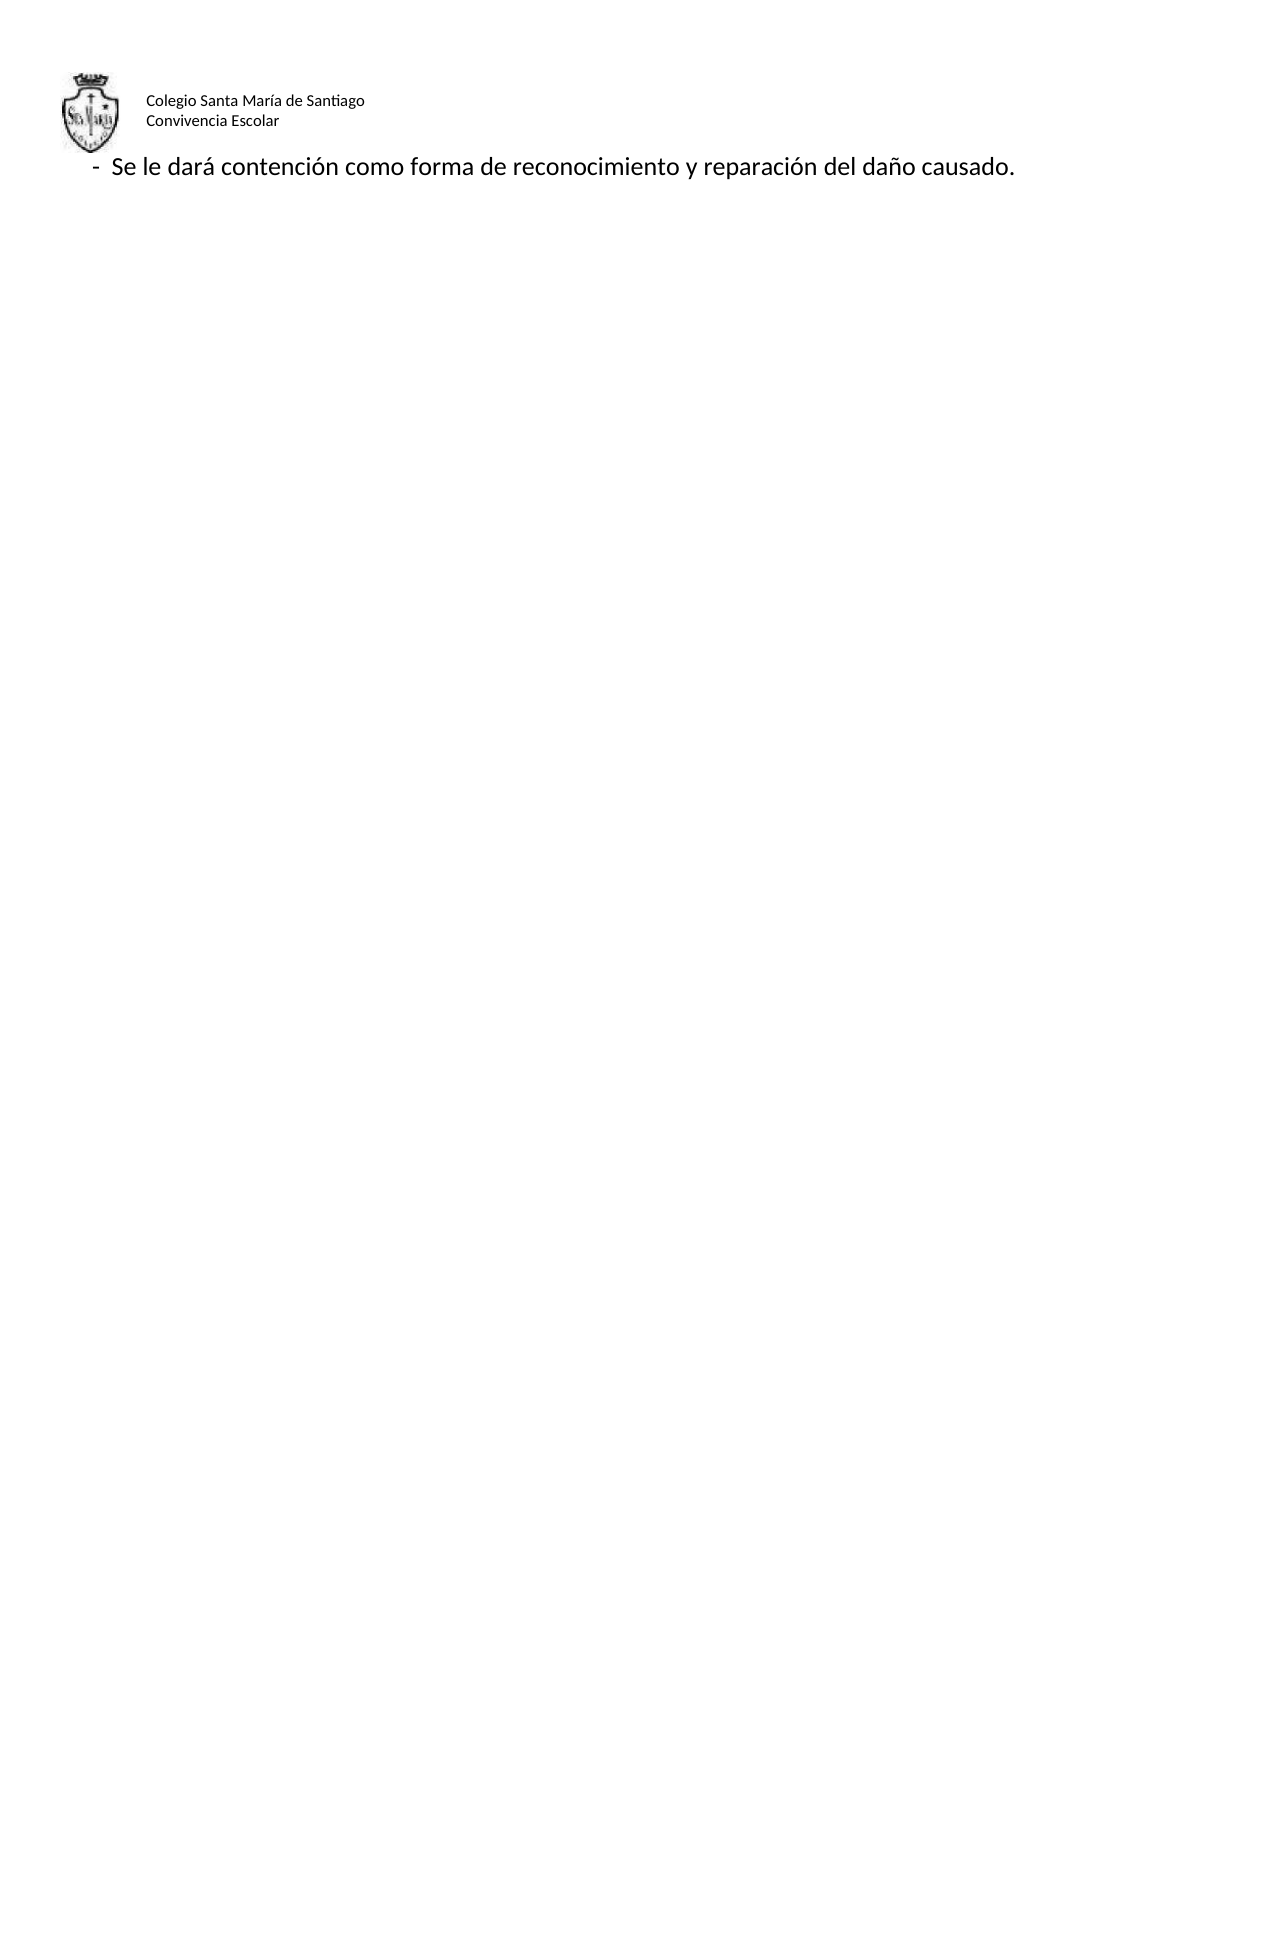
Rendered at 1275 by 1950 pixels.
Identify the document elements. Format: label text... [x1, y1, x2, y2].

picture [60, 72, 121, 153]
text - Se le dará contención como forma de reconocimiento y reparación del daño causado. [92, 150, 1194, 182]
